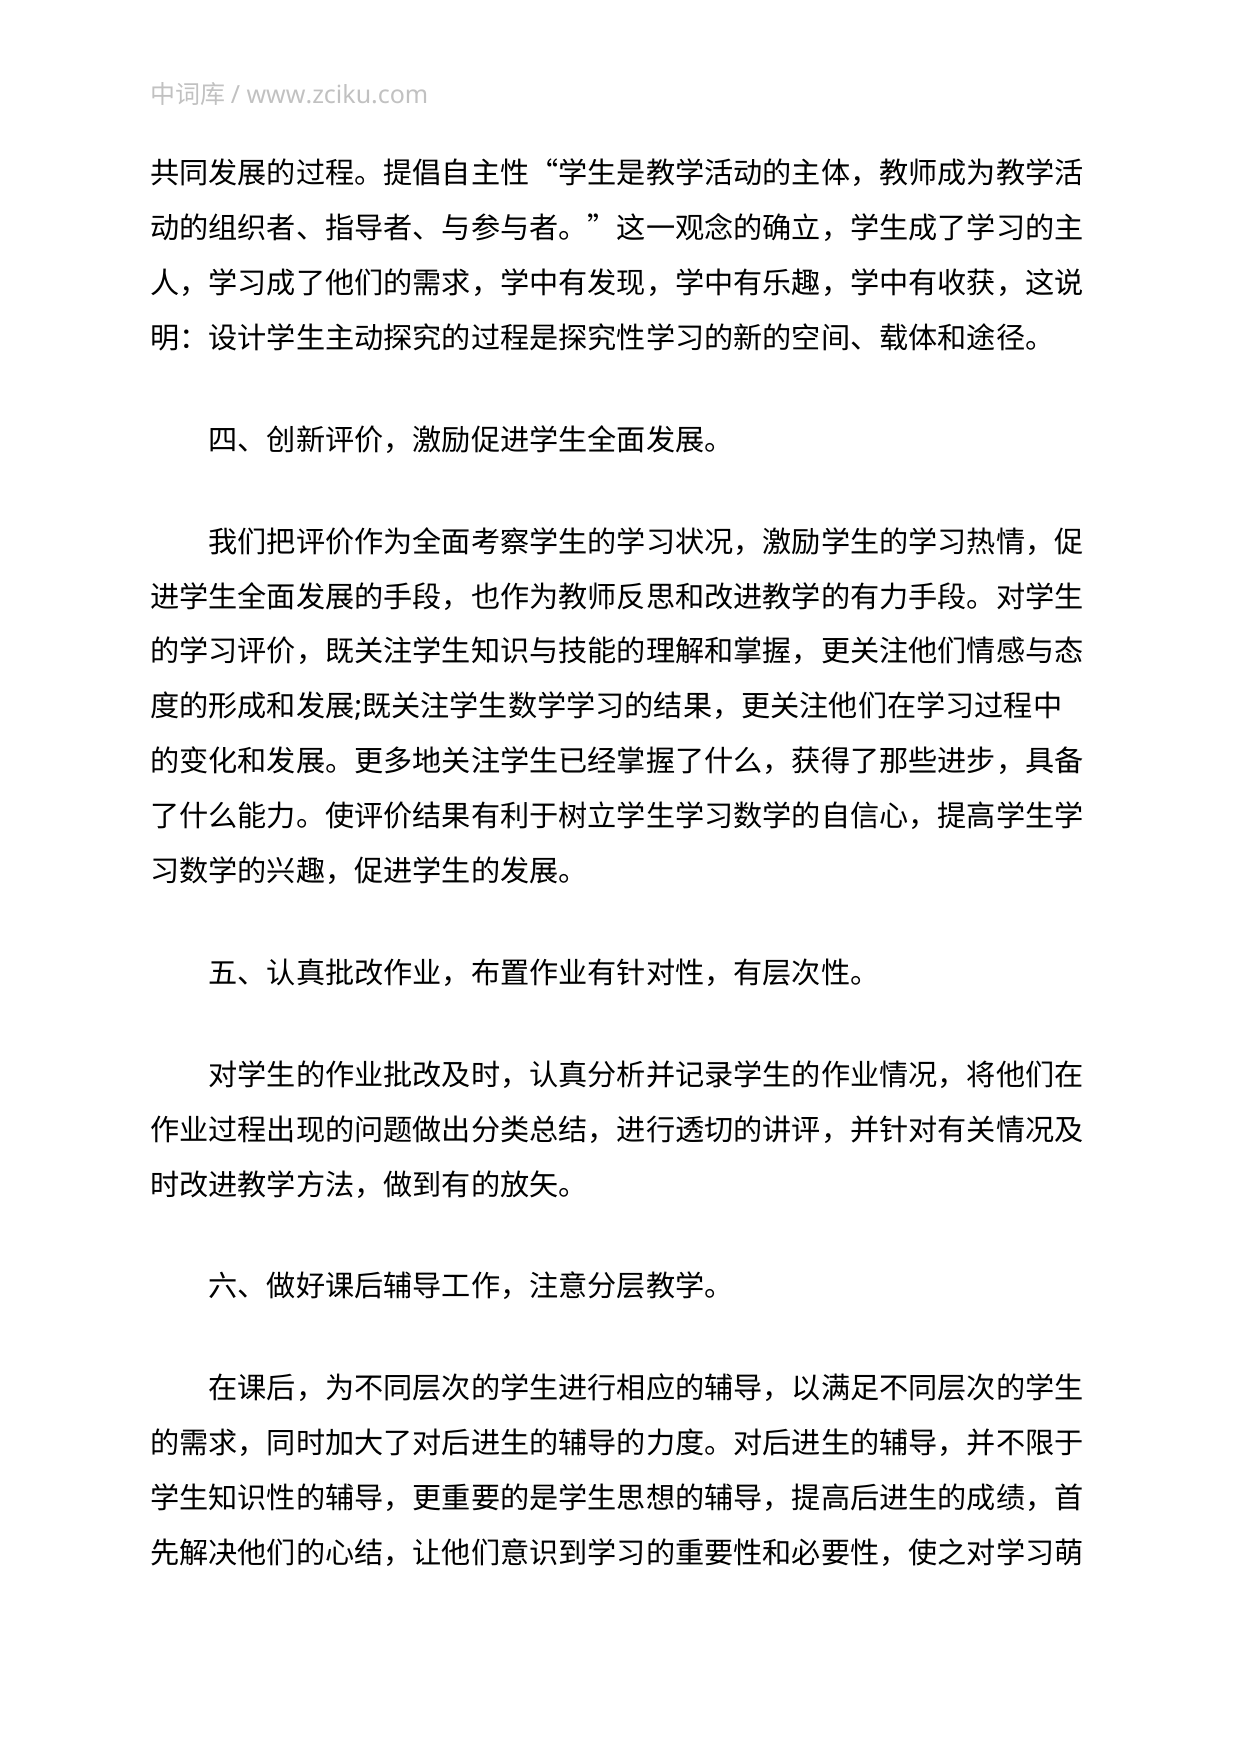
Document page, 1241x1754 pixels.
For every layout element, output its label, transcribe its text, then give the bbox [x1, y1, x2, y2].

text 五、认真批改作业，布置作业有针对性，有层次性。 [150, 949, 1090, 992]
text 对学生的作业批改及时，认真分析并记录学生的作业情况，将他们在作业过程出现的问题做出分类总结，进行透切的讲评，并针对有关情况及时改进教学方法，做到有的放矢。 [150, 1051, 1090, 1203]
text 我们把评价作为全面考察学生的学习状况，激励学生的学习热情，促进学生全面发展的手段，也作为教师反思和改进教学的有力手段。对学生的学习评价，既关注学生知识与技能的理解和掌握，更关注他们情感与态度的形成和发展;既关注学生数学学习的结果，更关注他们在学习过程中的变化和发展。更多地关注学生已经掌握了什么，获得了那些进步，具备了什么能力。使评价结果有利于树立学生学习数学的自信心，提高学生学习数学的兴趣，促进学生的发展。 [150, 518, 1090, 890]
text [150, 150, 1090, 357]
text 六、做好课后辅导工作，注意分层教学。 [150, 1263, 1090, 1305]
text 四、创新评价，激励促进学生全面发展。 [150, 416, 1090, 459]
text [150, 1364, 1090, 1572]
